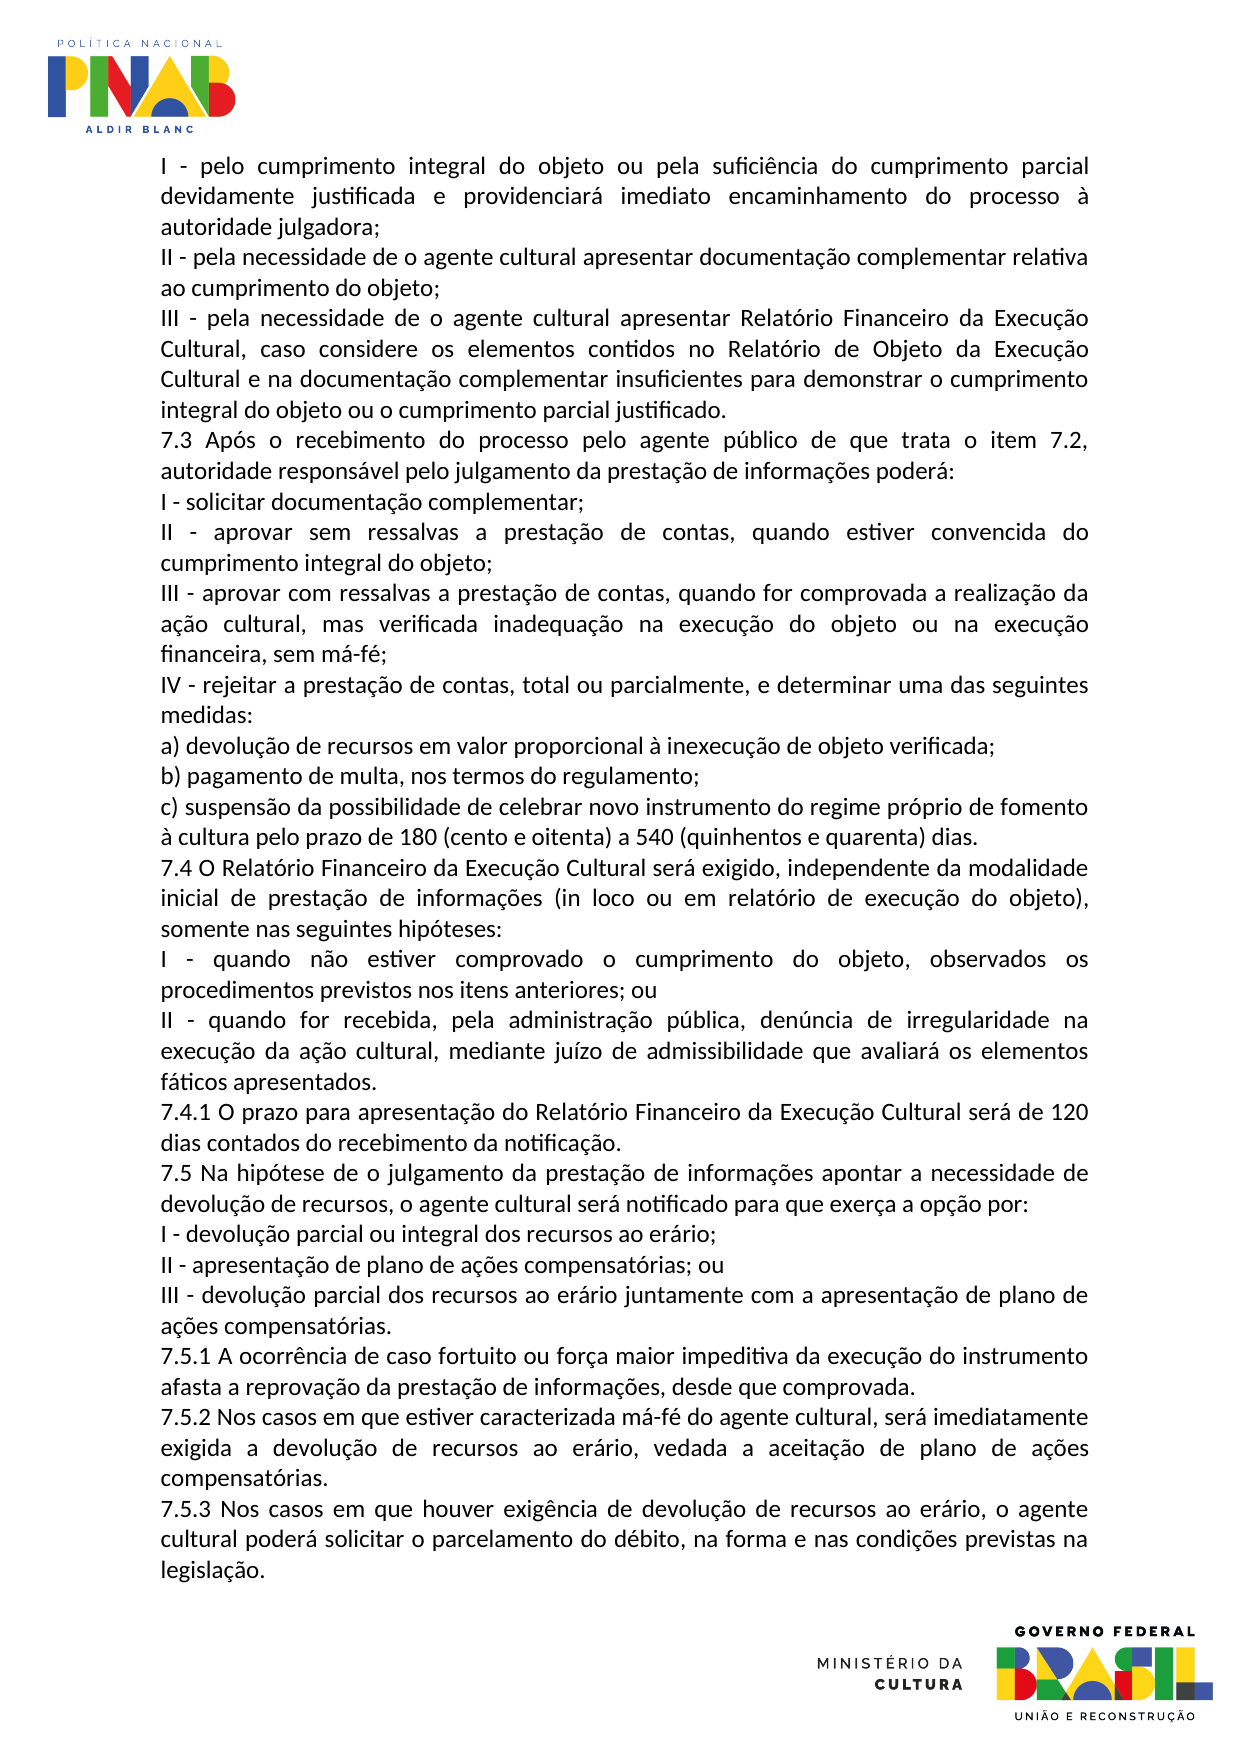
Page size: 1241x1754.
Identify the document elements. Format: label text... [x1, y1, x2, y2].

text 7.5 Na hipótese de o julgamento da prestação de informações apontar a necessidade de devolução de recursos, o agente cultural será notificado para que exerça a opção por: [160, 1157, 1090, 1218]
picture [3, 2, 1241, 1752]
text III - devolução parcial dos recursos ao erário juntamente com a apresentação de plano de ações compensatórias. [160, 1279, 1090, 1340]
text 7.5.2 Nos casos em que estiver caracterizada má-fé do agente cultural, será imediatamente exigida a devolução de recursos ao erário, vedada a aceitação de plano de ações compensatórias. [160, 1401, 1090, 1493]
text I - quando não estiver comprovado o cumprimento do objeto, observados os procedimentos previstos nos itens anteriores; ou [160, 943, 1090, 1004]
text 7.5.1 A ocorrência de caso fortuito ou força maior impeditiva da execução do instrumento afasta a reprovação da prestação de informações, desde que comprovada. [160, 1340, 1090, 1401]
text II - quando for recebida, pela administração pública, denúncia de irregularidade na execução da ação cultural, mediante juízo de admissibilidade que avaliará os elementos fáticos apresentados. [160, 1004, 1090, 1096]
text II - apresentação de plano de ações compensatórias; ou [160, 1249, 1090, 1279]
text 7.4.1 O prazo para apresentação do Relatório Financeiro da Execução Cultural será de 120 dias contados do recebimento da notificação. [160, 1096, 1090, 1157]
text I - solicitar documentação complementar; [160, 486, 1090, 516]
text III - pela necessidade de o agente cultural apresentar Relatório Financeiro da Execução Cultural, caso considere os elementos contidos no Relatório de Objeto da Execução Cultural e na documentação complementar insuficientes para demonstrar o cumprimento integral do objeto ou o cumprimento parcial justificado. [160, 303, 1090, 425]
text III - aprovar com ressalvas a prestação de contas, quando for comprovada a realização da ação cultural, mas verificada inadequação na execução do objeto ou na execução financeira, sem má-fé; [160, 577, 1090, 669]
text 7.4 O Relatório Financeiro da Execução Cultural será exigido, independente da modalidade inicial de prestação de informações (in loco ou em relatório de execução do objeto), somente nas seguintes hipóteses: [160, 852, 1090, 943]
text b) pagamento de multa, nos termos do regulamento; [160, 760, 1090, 791]
text IV - rejeitar a prestação de contas, total ou parcialmente, e determinar uma das seguintes medidas: [160, 669, 1090, 730]
text I - pelo cumprimento integral do objeto ou pela suficiência do cumprimento parcial devidamente justificada e providenciará imediato encaminhamento do processo à autoridade julgadora; [160, 150, 1090, 242]
text II - pela necessidade de o agente cultural apresentar documentação complementar relativa ao cumprimento do objeto; [160, 242, 1090, 303]
text 7.5.3 Nos casos em que houver exigência de devolução de recursos ao erário, o agente cultural poderá solicitar o parcelamento do débito, na forma e nas condições previstas na legislação. [160, 1493, 1090, 1584]
text 7.3 Após o recebimento do processo pelo agente público de que trata o item 7.2, autoridade responsável pelo julgamento da prestação de informações poderá: [160, 425, 1090, 486]
text II - aprovar sem ressalvas a prestação de contas, quando estiver convencida do cumprimento integral do objeto; [160, 516, 1090, 577]
text c) suspensão da possibilidade de celebrar novo instrumento do regime próprio de fomento à cultura pelo prazo de 180 (cento e oitenta) a 540 (quinhentos e quarenta) dias. [160, 791, 1090, 852]
text a) devolução de recursos em valor proporcional à inexecução de objeto verificada; [160, 730, 1090, 760]
text I - devolução parcial ou integral dos recursos ao erário; [160, 1218, 1090, 1249]
